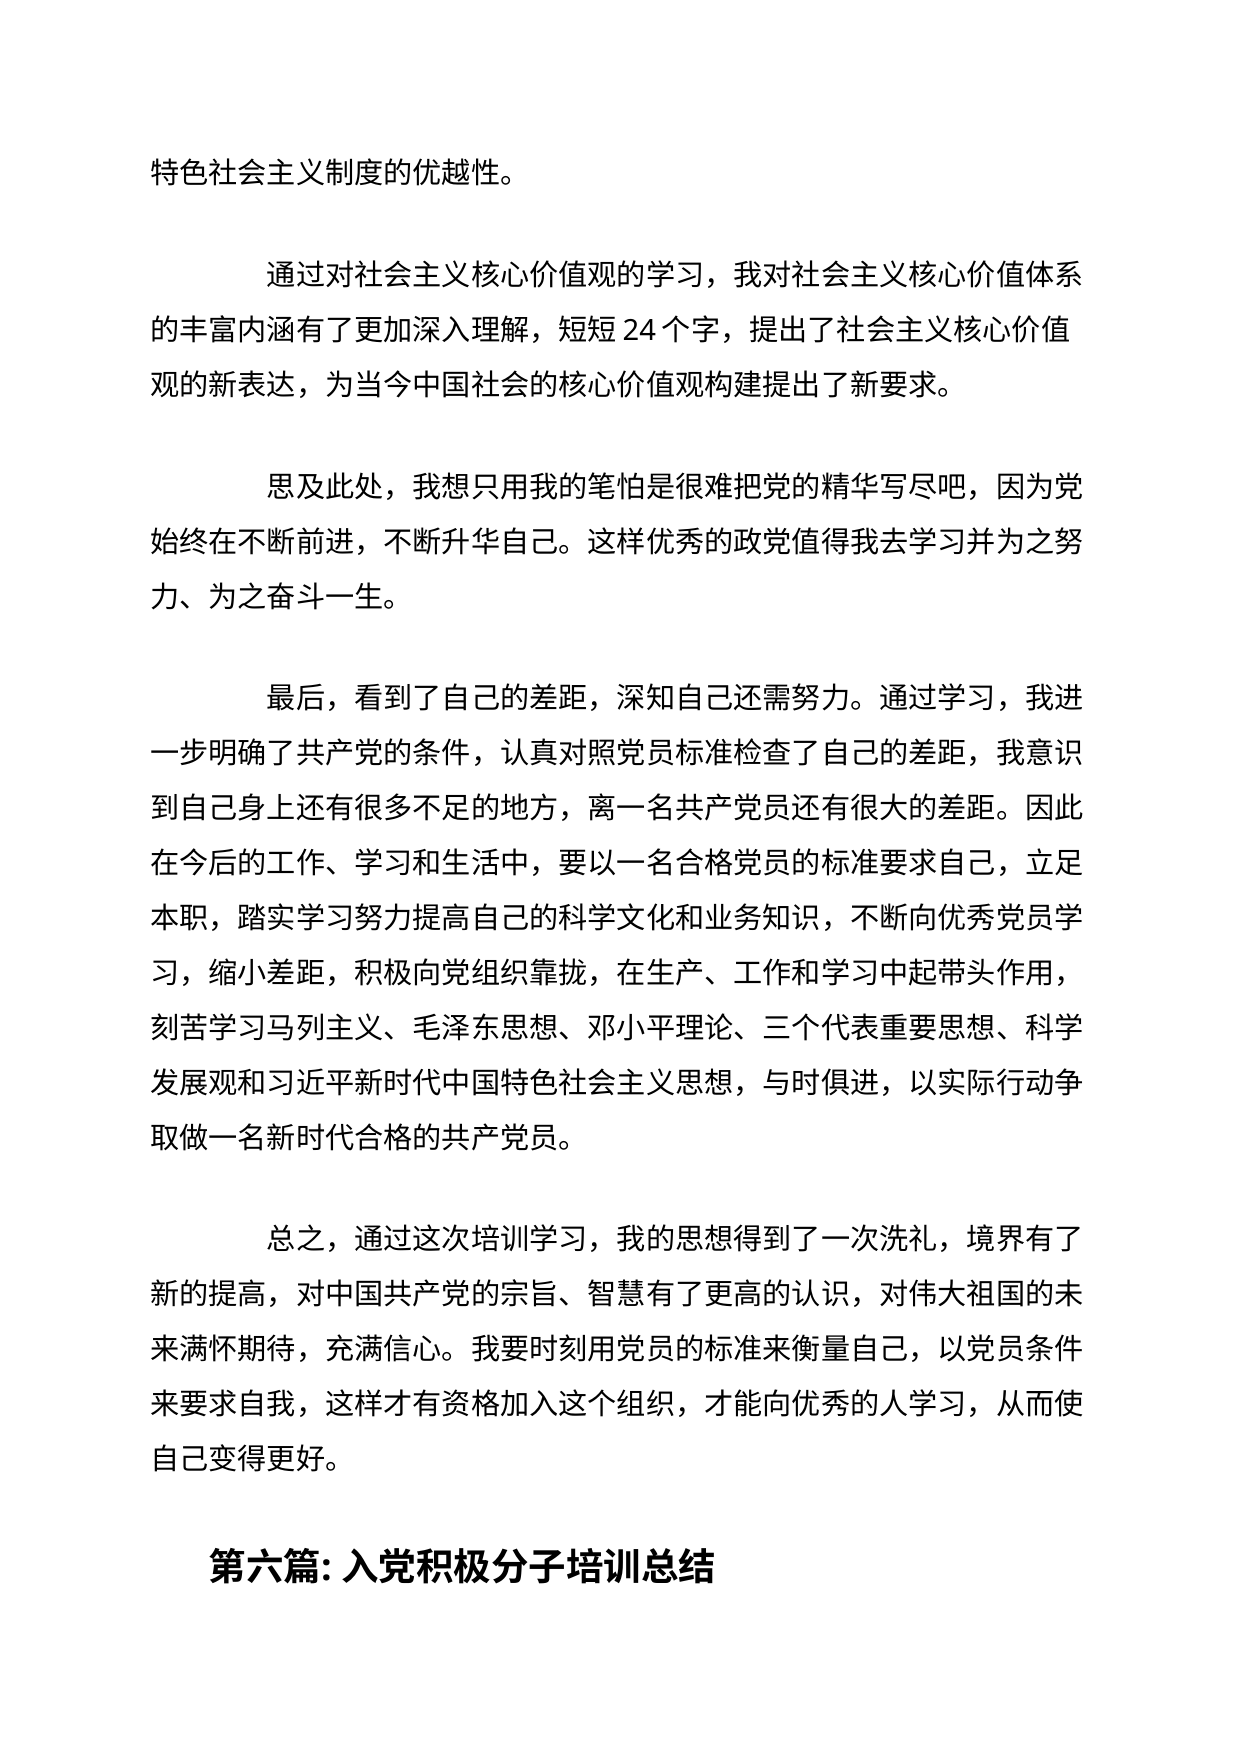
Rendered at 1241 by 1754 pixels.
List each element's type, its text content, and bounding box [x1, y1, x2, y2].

text 总之，通过这次培训学习，我的思想得到了一次洗礼，境界有了新的提高，对中国共产党的宗旨、智慧有了更高的认识，对伟大祖国的未来满怀期待，充满信心。我要时刻用党员的标准来衡量自己，以党员条件来要求自我，这样才有资格加入这个组织，才能向优秀的人学习，从而使自己变得更好。 [150, 1216, 1090, 1478]
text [150, 150, 1090, 192]
text 通过对社会主义核心价值观的学习，我对社会主义核心价值体系的丰富内涵有了更加深入理解，短短24个字，提出了社会主义核心价值观的新表达，为当今中国社会的核心价值观构建提出了新要求。 [150, 252, 1090, 404]
text 思及此处，我想只用我的笔怕是很难把党的精华写尽吧，因为党始终在不断前进，不断升华自己。这样优秀的政党值得我去学习并为之努力、为之奋斗一生。 [150, 463, 1090, 616]
text 最后，看到了自己的差距，深知自己还需努力。通过学习，我进一步明确了共产党的条件，认真对照党员标准检查了自己的差距，我意识到自己身上还有很多不足的地方，离一名共产党员还有很大的差距。因此在今后的工作、学习和生活中，要以一名合格党员的标准要求自己，立足本职，踏实学习努力提高自己的科学文化和业务知识，不断向优秀党员学习，缩小差距，积极向党组织靠拢，在生产、工作和学习中起带头作用，刻苦学习马列主义、毛泽东思想、邓小平理论、三个代表重要思想、科学发展观和习近平新时代中国特色社会主义思想，与时俱进，以实际行动争取做一名新时代合格的共产党员。 [150, 675, 1090, 1156]
text 第六篇: 入党积极分子培训总结 [150, 1537, 1090, 1592]
